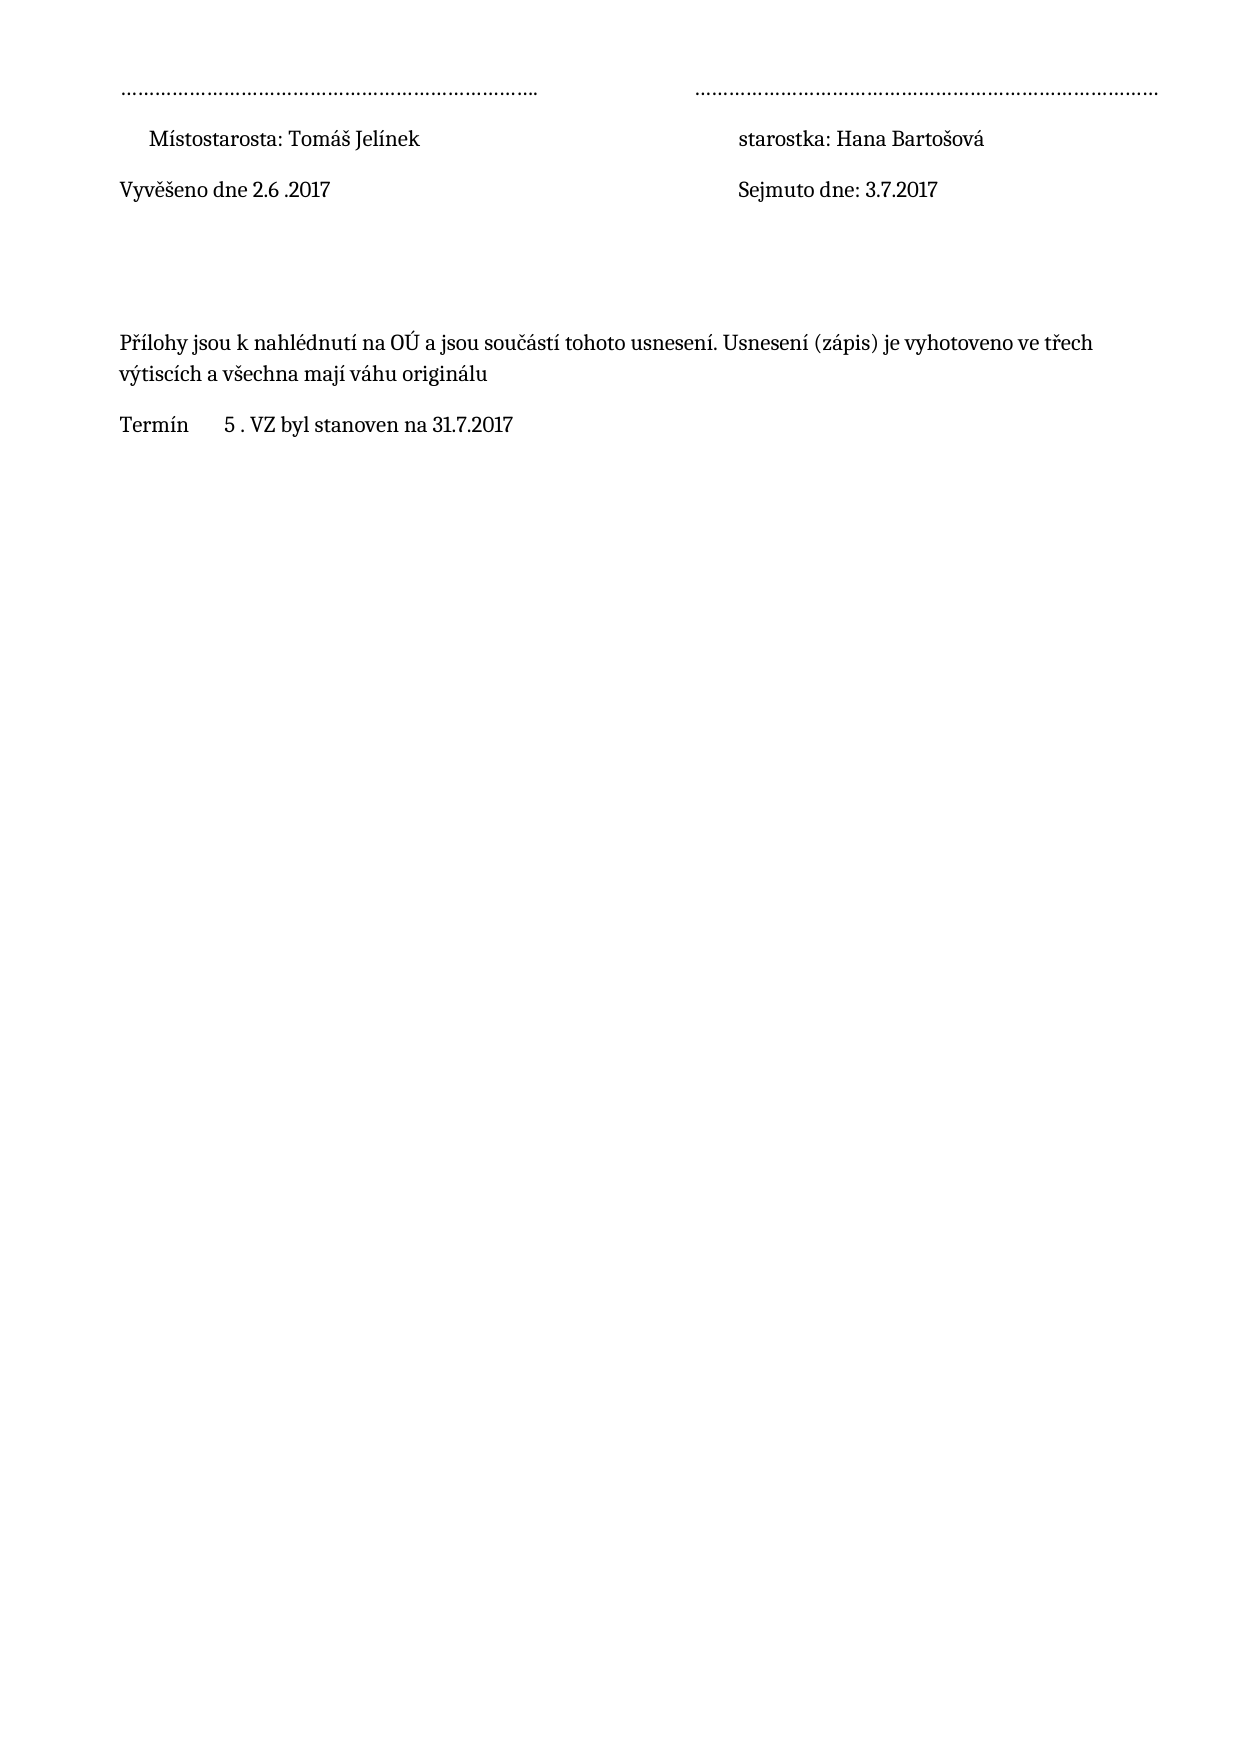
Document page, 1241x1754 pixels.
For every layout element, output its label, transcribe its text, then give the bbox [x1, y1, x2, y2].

text Místostarosta: Tomáš Jelínek starostka: Hana Bartošová [119, 126, 1165, 152]
text Vyvěšeno dne 2.6 .2017 Sejmuto dne: 3.7.2017 [119, 177, 1165, 203]
text Přílohy jsou k nahlédnutí na OÚ a jsou součástí tohoto usnesení. Usnesení (zápis) je vyhotoveno ve třech výtiscích a všechna mají váhu originálu [119, 330, 1165, 387]
text ………………………………………………………………. ……………………………………………………………………… [119, 75, 1165, 101]
text Termín 5 . VZ byl stanoven na 31.7.2017 [119, 411, 1165, 438]
